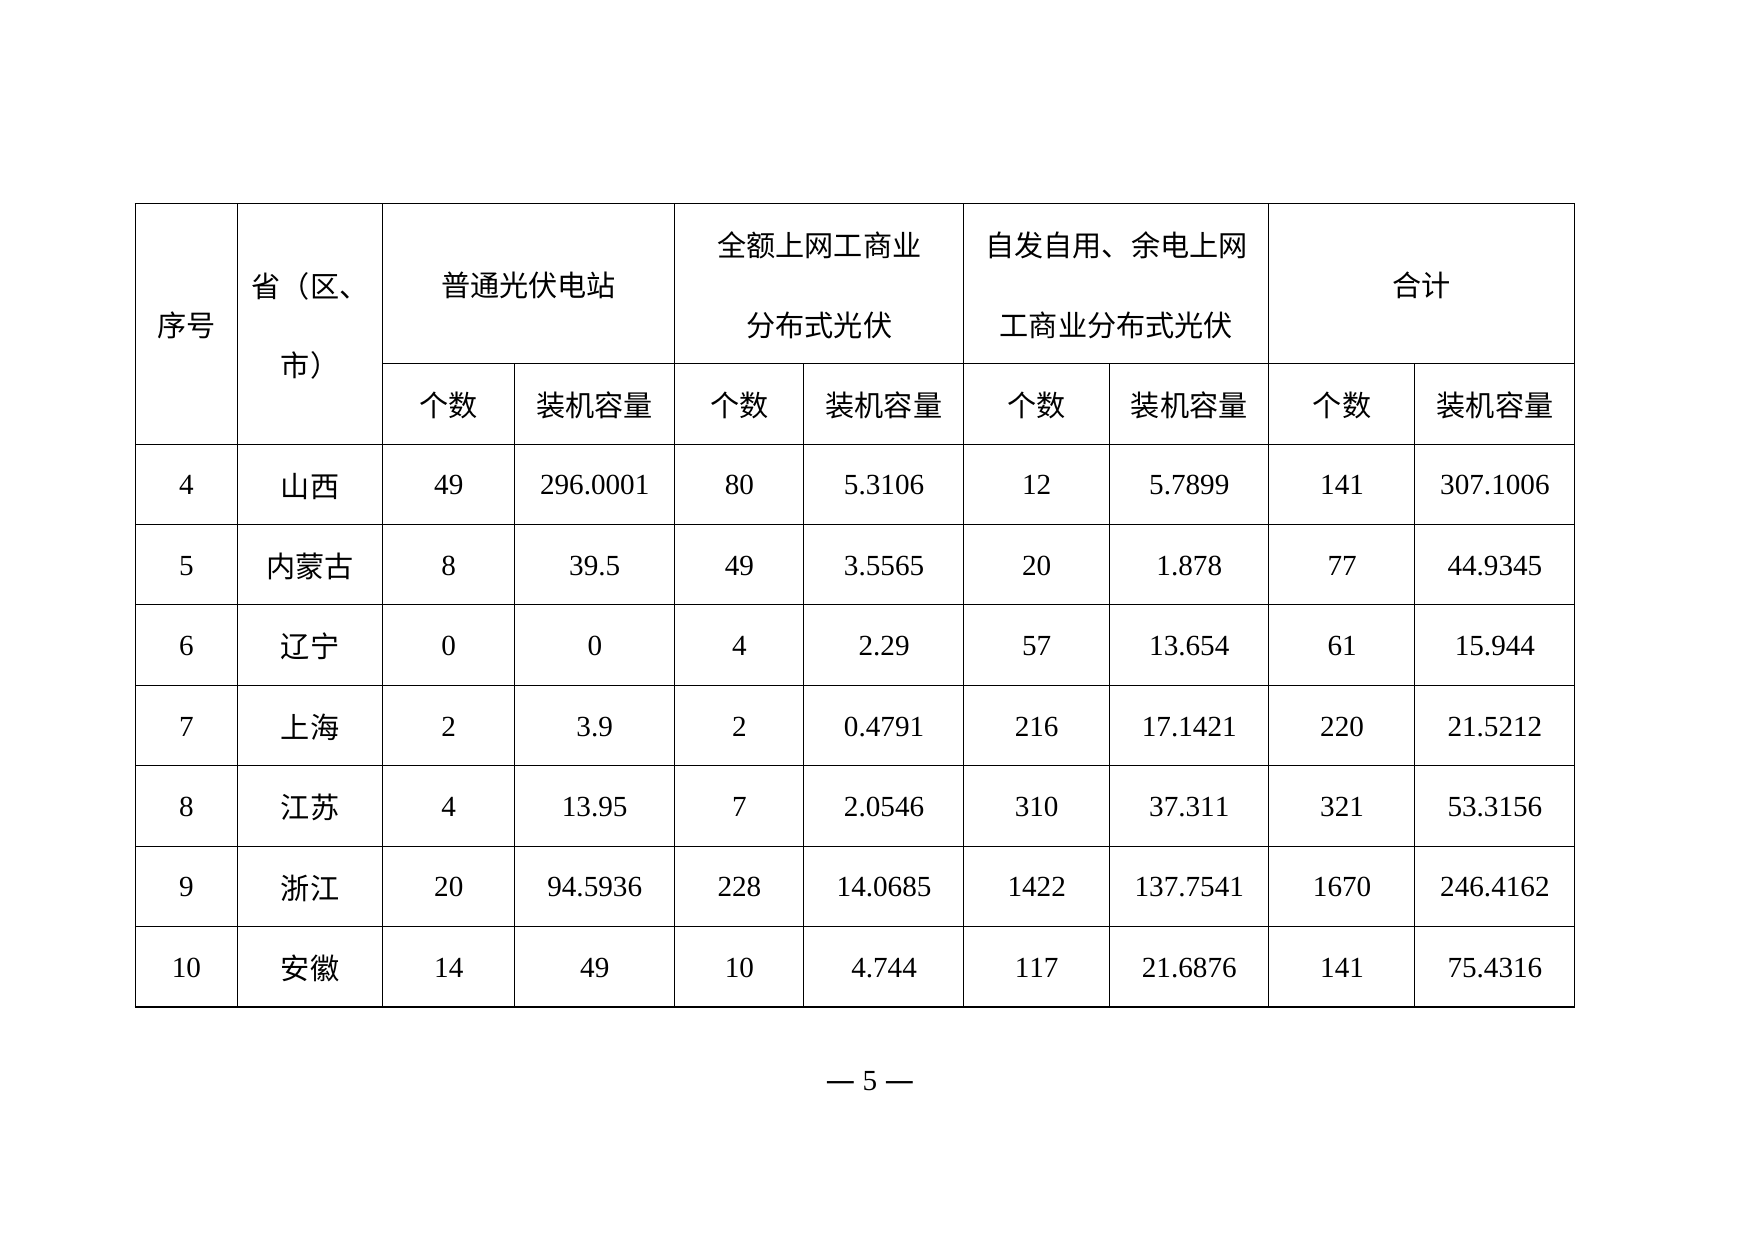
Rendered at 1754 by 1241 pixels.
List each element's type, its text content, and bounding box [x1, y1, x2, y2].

table_cell 0 [383, 605, 514, 685]
table_cell 14 [383, 927, 514, 1006]
table_cell 15.944 [1415, 605, 1574, 685]
table_cell 江苏 [238, 766, 382, 846]
table_cell 2 [675, 686, 803, 765]
table_cell 141 [1269, 445, 1414, 524]
table_cell 4 [675, 605, 803, 685]
table_cell 9 [136, 847, 237, 926]
table_cell 个数 [1269, 364, 1414, 443]
table_cell 山西 [238, 445, 382, 524]
table_cell 310 [964, 766, 1109, 846]
table_cell 80 [675, 445, 803, 524]
table_cell 12 [964, 445, 1109, 524]
table_cell 3.5565 [804, 525, 963, 604]
table_cell 44.9345 [1415, 525, 1574, 604]
table_cell 8 [136, 766, 237, 846]
table_cell 1422 [964, 847, 1109, 926]
table_cell 个数 [675, 364, 803, 443]
table_cell 装机容量 [804, 364, 963, 443]
table_cell 3.9 [515, 686, 674, 765]
table_cell 53.3156 [1415, 766, 1574, 846]
table_header 全额上网工商业 分布式光伏 [675, 204, 963, 363]
table_cell 49 [383, 445, 514, 524]
table_header 自发自用、余电上网 工商业分布式光伏 [964, 204, 1268, 363]
table_cell 上海 [238, 686, 382, 765]
table_cell 57 [964, 605, 1109, 685]
table_cell 安徽 [238, 927, 382, 1006]
table_cell 94.5936 [515, 847, 674, 926]
table_cell 装机容量 [515, 364, 674, 443]
table_cell 216 [964, 686, 1109, 765]
table_cell 5 [136, 525, 237, 604]
table_cell 8 [383, 525, 514, 604]
table_cell 21.6876 [1110, 927, 1268, 1006]
table_cell 1670 [1269, 847, 1414, 926]
table_cell 5.7899 [1110, 445, 1268, 524]
table_cell 2.29 [804, 605, 963, 685]
table_cell 321 [1269, 766, 1414, 846]
table_cell 装机容量 [1415, 364, 1574, 443]
table_cell 246.4162 [1415, 847, 1574, 926]
table_cell 0 [515, 605, 674, 685]
table_cell 117 [964, 927, 1109, 1006]
table_cell 内蒙古 [238, 525, 382, 604]
table_cell 4 [136, 445, 237, 524]
table_cell 77 [1269, 525, 1414, 604]
table_cell 辽宁 [238, 605, 382, 685]
table_cell 个数 [383, 364, 514, 443]
table_cell 20 [383, 847, 514, 926]
table_cell 14.0685 [804, 847, 963, 926]
table_cell 2 [383, 686, 514, 765]
table_cell 137.7541 [1110, 847, 1268, 926]
table_cell 10 [675, 927, 803, 1006]
table_cell 296.0001 [515, 445, 674, 524]
table_cell 75.4316 [1415, 927, 1574, 1006]
table_cell 10 [136, 927, 237, 1006]
table_cell 49 [515, 927, 674, 1006]
table_cell 6 [136, 605, 237, 685]
table_cell 13.95 [515, 766, 674, 846]
table_cell 220 [1269, 686, 1414, 765]
table_cell 2.0546 [804, 766, 963, 846]
table_header 省（区、市） [238, 204, 382, 443]
table_cell 4.744 [804, 927, 963, 1006]
table_cell 17.1421 [1110, 686, 1268, 765]
table_cell 49 [675, 525, 803, 604]
table_cell 21.5212 [1415, 686, 1574, 765]
table_cell 0.4791 [804, 686, 963, 765]
table_cell 5.3106 [804, 445, 963, 524]
table_cell 个数 [964, 364, 1109, 443]
table_cell 20 [964, 525, 1109, 604]
table_cell 61 [1269, 605, 1414, 685]
table_cell 307.1006 [1415, 445, 1574, 524]
table_cell 37.311 [1110, 766, 1268, 846]
table_cell 7 [675, 766, 803, 846]
table_cell 228 [675, 847, 803, 926]
table_header 普通光伏电站 [383, 204, 674, 363]
table_cell 13.654 [1110, 605, 1268, 685]
table_cell 7 [136, 686, 237, 765]
table_cell 39.5 [515, 525, 674, 604]
table_cell 装机容量 [1110, 364, 1268, 443]
table_cell 1.878 [1110, 525, 1268, 604]
table_cell 141 [1269, 927, 1414, 1006]
table_header 合计 [1269, 204, 1574, 363]
table_header 序号 [136, 204, 237, 443]
table_cell 浙江 [238, 847, 382, 926]
table_cell 4 [383, 766, 514, 846]
